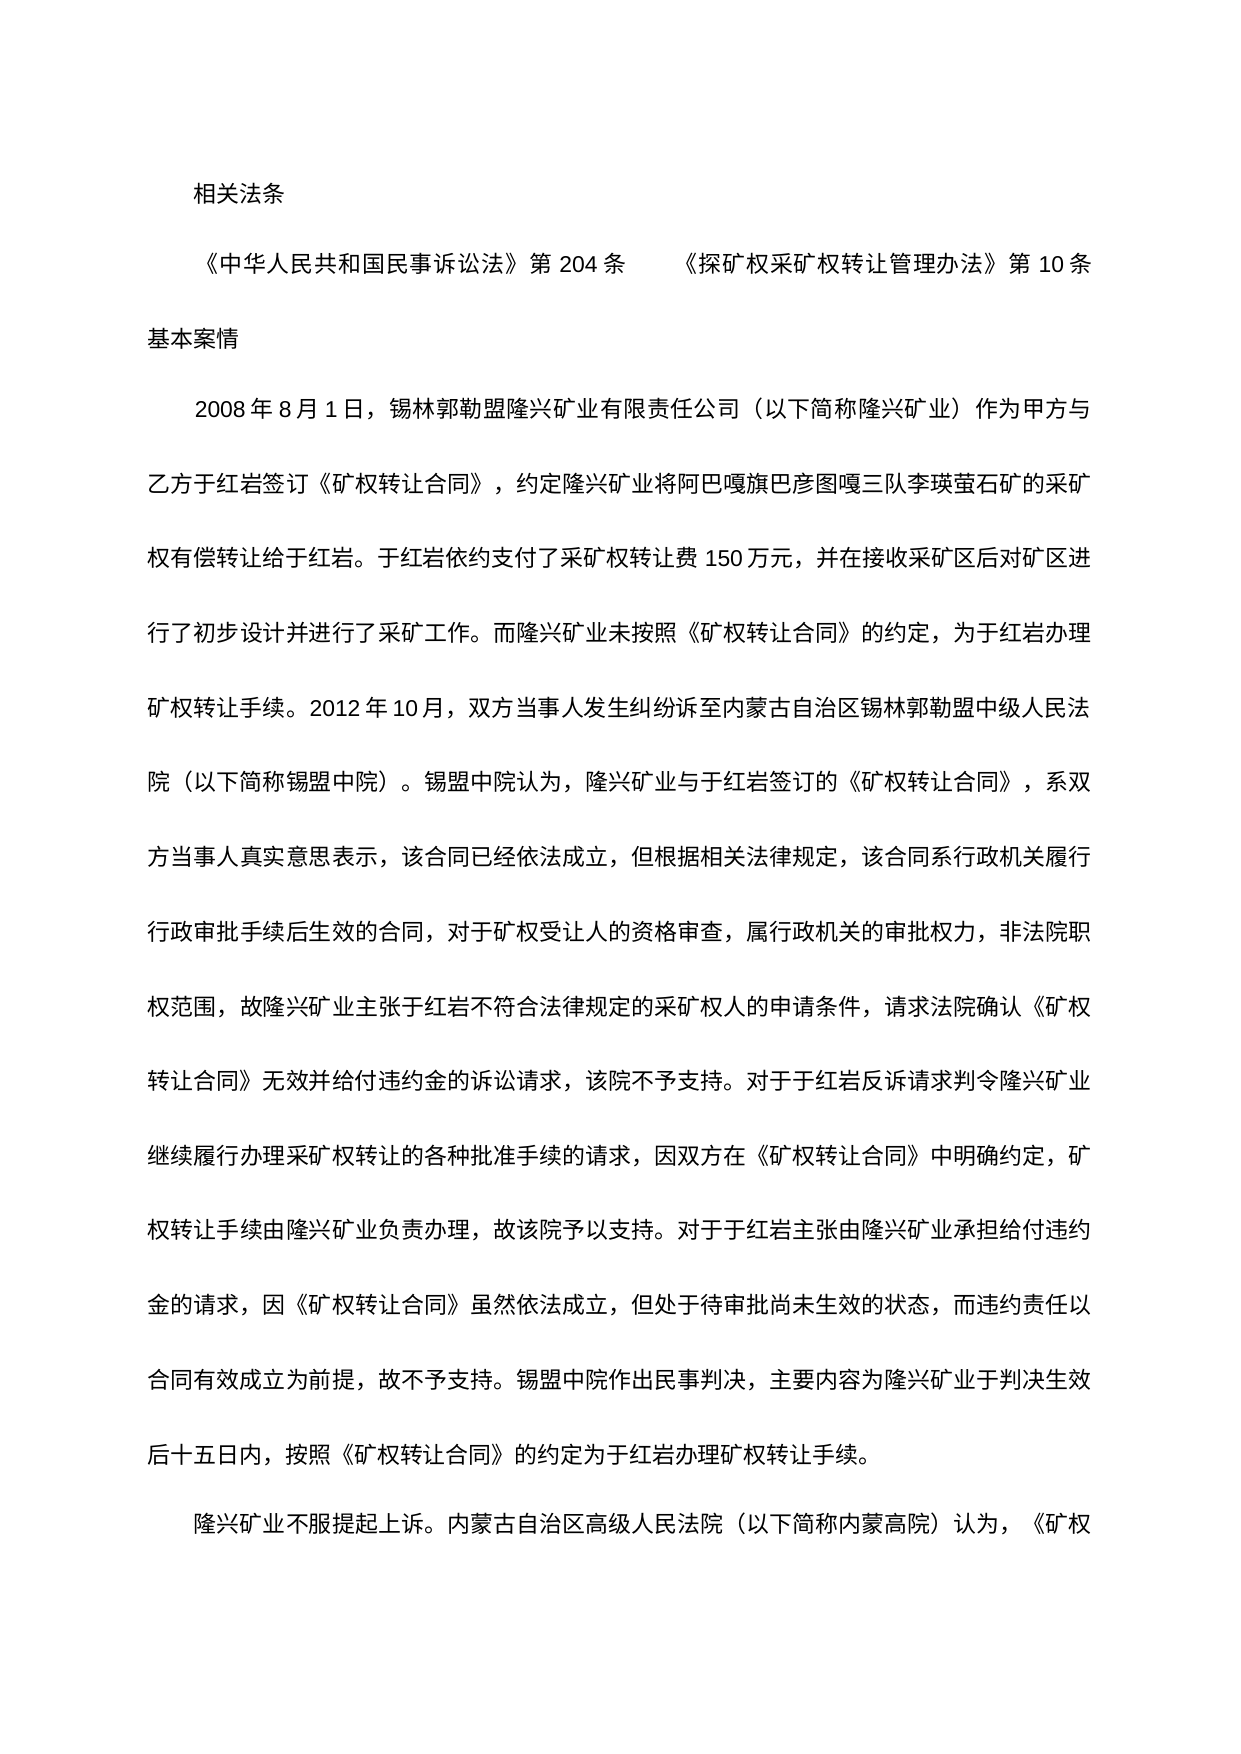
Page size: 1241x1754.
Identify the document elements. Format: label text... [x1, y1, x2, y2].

text 2008年8月1日，锡林郭勒盟隆兴矿业有限责任公司（以下简称隆兴矿业）作为甲方与乙方于红岩签订《矿权转让合同》，约定隆兴矿业将阿巴嘎旗巴彦图嘎三队李瑛萤石矿的采矿权有偿转让给于红岩。于红岩依约支付了采矿权转让费150万元，并在接收采矿区后对矿区进行了初步设计并进行了采矿工作。而隆兴矿业未按照《矿权转让合同》的约定，为于红岩办理矿权转让手续。2012年10月，双方当事人发生纠纷诉至内蒙古自治区锡林郭勒盟中级人民法院（以下简称锡盟中院）。锡盟中院认为，隆兴矿业与于红岩签订的《矿权转让合同》，系双方当事人真实意思表示，该合同已经依法成立，但根据相关法律规定，该合同系行政机关履行行政审批手续后生效的合同，对于矿权受让人的资格审查，属行政机关的审批权力，非法院职权范围，故隆兴矿业主张于红岩不符合法律规定的采矿权人的申请条件，请求法院确认《矿权转让合同》无效并给付违约金的诉讼请求，该院不予支持。对于于红岩反诉请求判令隆兴矿业继续履行办理采矿权转让的各种批准手续的请求，因双方在《矿权转让合同》中明确约定，矿权转让手续由隆兴矿业负责办理，故该院予以支持。对于于红岩主张由隆兴矿业承担给付违约金的请求，因《矿权转让合同》虽然依法成立，但处于待审批尚未生效的状态，而违约责任以合同有效成立为前提，故不予支持。锡盟中院作出民事判决，主要内容为隆兴矿业于判决生效后十五日内，按照《矿权转让合同》的约定为于红岩办理矿权转让手续。 [148, 375, 1092, 1486]
text 相关法条 [148, 161, 1092, 226]
text 《中华人民共和国民事诉讼法》第204条 《探矿权采矿权转让管理办法》第10条 基本案情 [148, 230, 1092, 370]
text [148, 1491, 1092, 1556]
